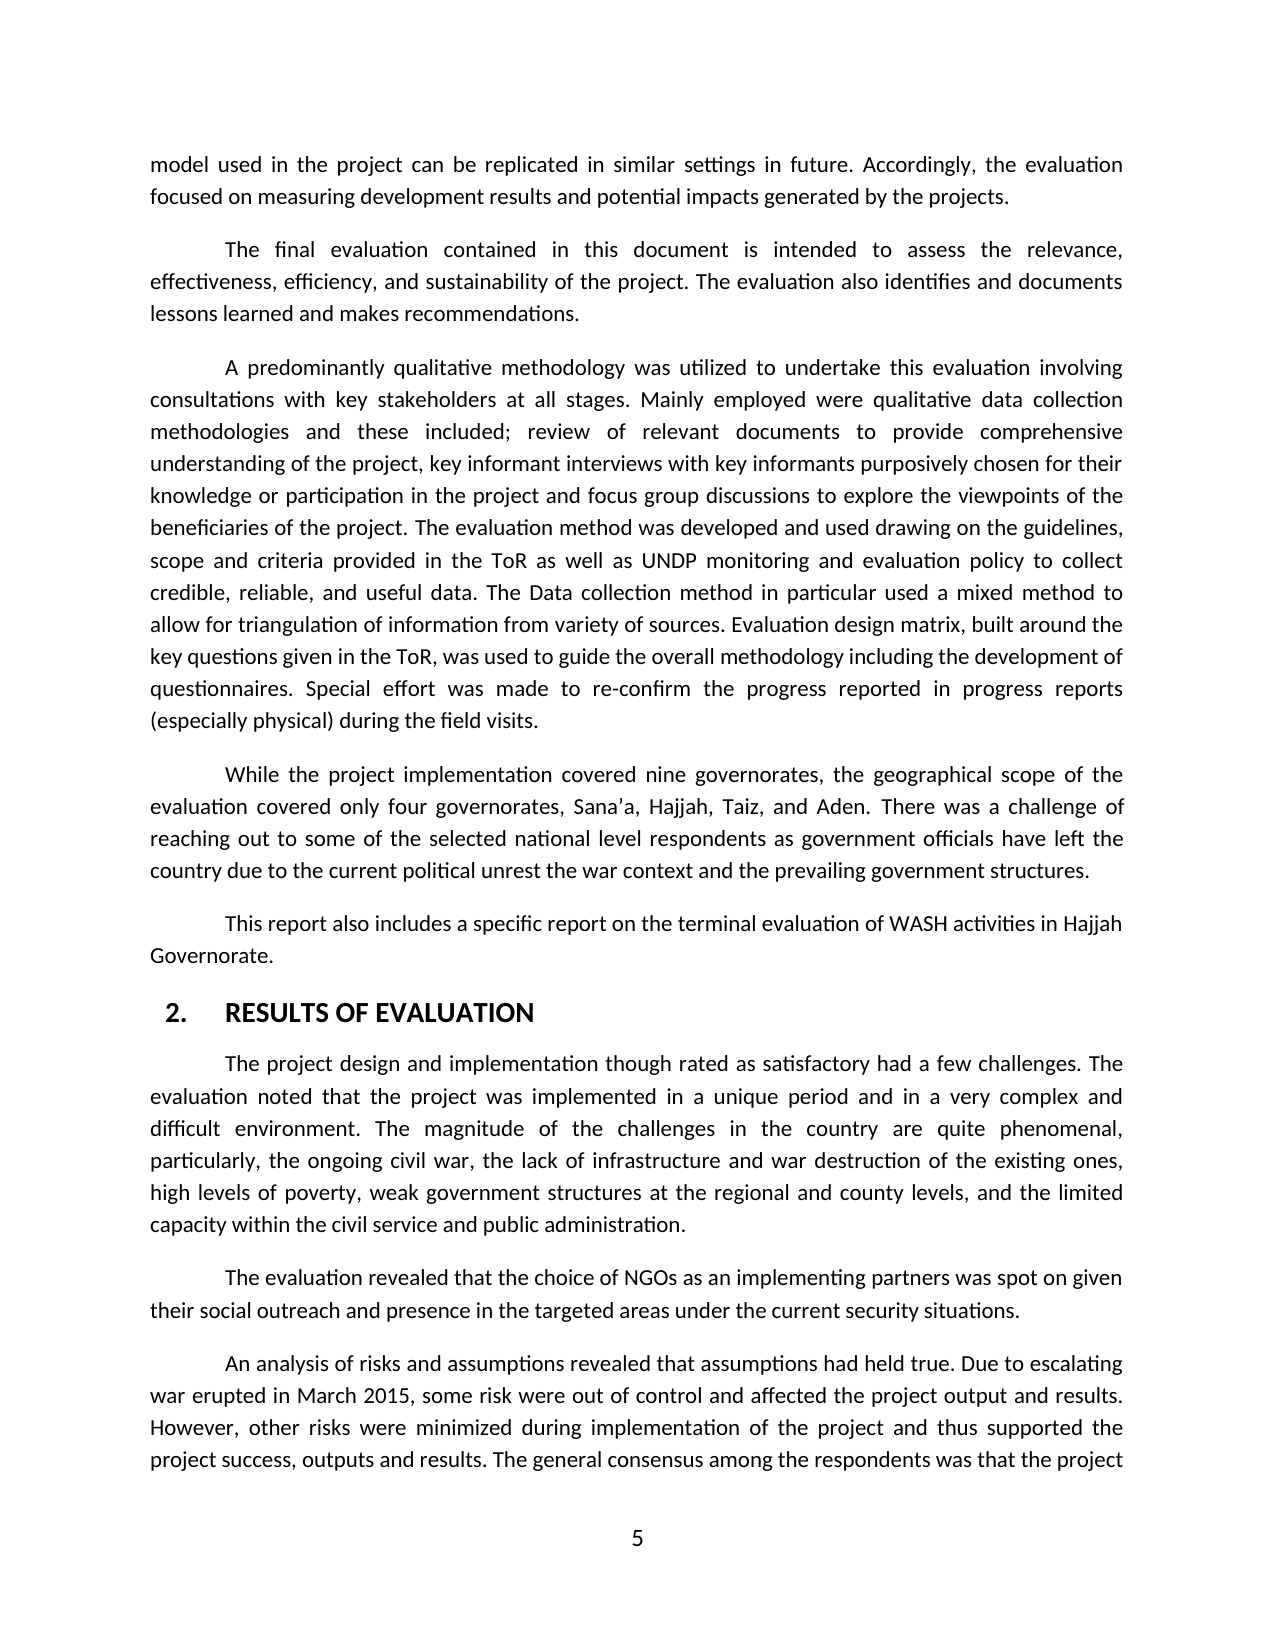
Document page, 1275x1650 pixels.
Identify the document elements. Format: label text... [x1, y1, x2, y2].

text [150, 1349, 1125, 1473]
list RESULTS OF EVALUATION [187, 994, 1125, 1030]
text A predominantly qualitative methodology was utilized to undertake this evaluation involving consultations with key stakeholders at all stages. Mainly employed were qualitative data collection methodologies and these included; review of relevant documents to provide comprehensive understanding of the project, key informant interviews with key informants purposively chosen for their knowledge or participation in the project and focus group discussions to explore the viewpoints of the beneficiaries of the project. The evaluation method was developed and used drawing on the guidelines, scope and criteria provided in the ToR as well as UNDP monitoring and evaluation policy to collect credible, reliable, and useful data. The Data collection method in particular used a mixed method to allow for triangulation of information from variety of sources. Evaluation design matrix, built around the key questions given in the ToR, was used to guide the overall methodology including the development of questionnaires. Special effort was made to re-confirm the progress reported in progress reports (especially physical) during the field visits. [150, 353, 1125, 735]
text This report also includes a specific report on the terminal evaluation of WASH activities in Hajjah Governorate. [150, 909, 1125, 969]
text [150, 150, 1125, 210]
text The evaluation revealed that the choice of NGOs as an implementing partners was spot on given their social outreach and presence in the targeted areas under the current security situations. [150, 1263, 1125, 1324]
text The final evaluation contained in this document is intended to assess the relevance, effectiveness, efficiency, and sustainability of the project. The evaluation also identifies and documents lessons learned and makes recommendations. [150, 235, 1125, 328]
text While the project implementation covered nine governorates, the geographical scope of the evaluation covered only four governorates, Sana’a, Hajjah, Taiz, and Aden. There was a challenge of reaching out to some of the selected national level respondents as government officials have left the country due to the current political unrest the war context and the prevailing government structures. [150, 760, 1125, 884]
text The project design and implementation though rated as satisfactory had a few challenges. The evaluation noted that the project was implemented in a unique period and in a very complex and difficult environment. The magnitude of the challenges in the country are quite phenomenal, particularly, the ongoing civil war, the lack of infrastructure and war destruction of the existing ones, high levels of poverty, weak government structures at the regional and county levels, and the limited capacity within the civil service and public administration. [150, 1049, 1125, 1238]
